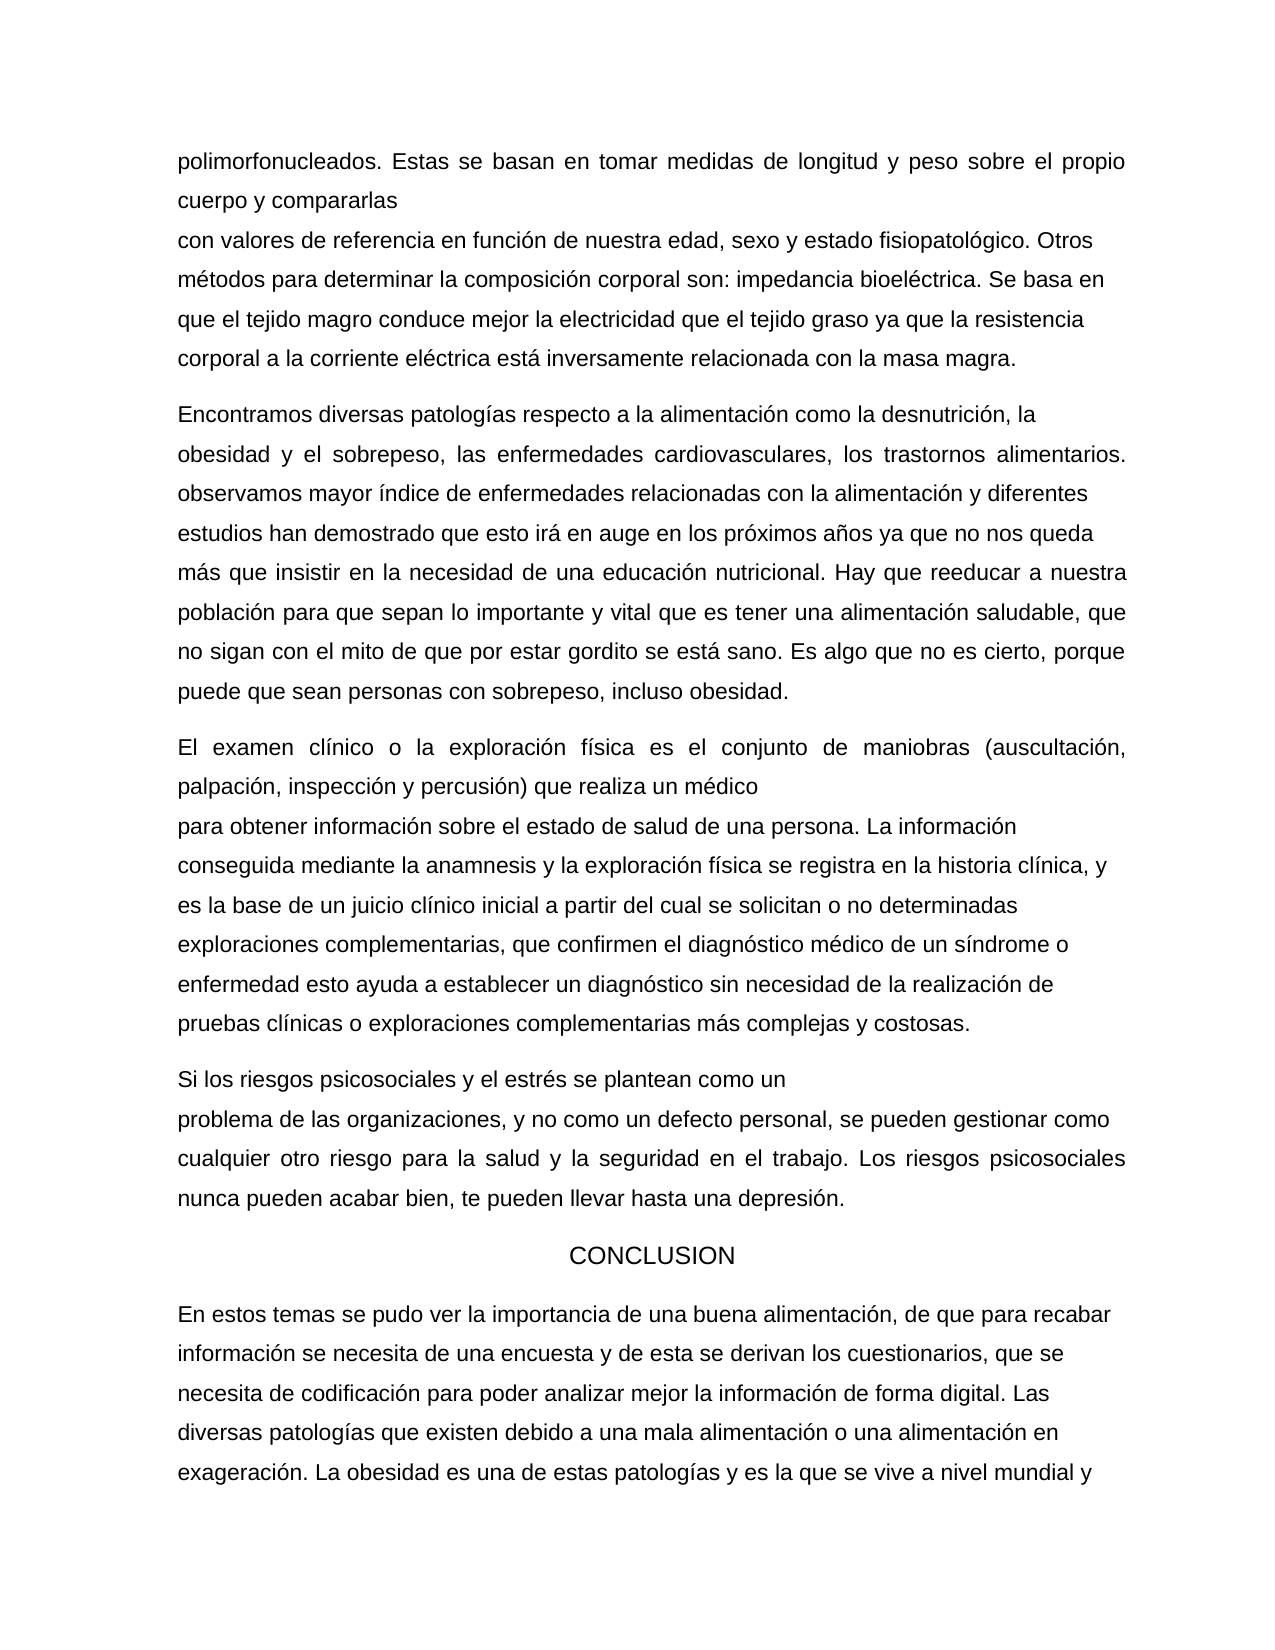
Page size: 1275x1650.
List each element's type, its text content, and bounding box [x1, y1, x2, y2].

text Encontramos diversas patologías respecto a la alimentación como la desnutrición, la [177, 401, 1127, 428]
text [177, 1301, 1127, 1485]
text métodos para determinar la composición corporal son: impedancia bioeléctrica. Se basa en [177, 266, 1127, 292]
text polimorfonucleados. Estas se basan en tomar medidas de longitud y peso sobre el propio cuerpo y compararlas [177, 148, 1127, 213]
text que el tejido magro conduce mejor la electricidad que el tejido graso ya que la resistencia [177, 306, 1127, 332]
text cualquier otro riesgo para la salud y la seguridad en el trabajo. Los riesgos psicosociales nunca pueden acabar bien, te pueden llevar hasta una depresión. [177, 1145, 1127, 1211]
text corporal a la corriente eléctrica está inversamente relacionada con la masa magra. [177, 345, 1127, 371]
text Si los riesgos psicosociales y el estrés se plantean como un [177, 1066, 1127, 1093]
text conseguida mediante la anamnesis y la exploración física se registra en la historia clínica, y [177, 852, 1127, 878]
text problema de las organizaciones, y no como un defecto personal, se pueden gestionar como [177, 1106, 1127, 1132]
text con valores de referencia en función de nuestra edad, sexo y estado fisiopatológico. Otros [177, 227, 1127, 253]
text obesidad y el sobrepeso, las enfermedades cardiovasculares, los trastornos alimentarios. observamos mayor índice de enfermedades relacionadas con la alimentación y diferentes [177, 441, 1127, 507]
text enfermedad esto ayuda a establecer un diagnóstico sin necesidad de la realización de [177, 971, 1127, 997]
text estudios han demostrado que esto irá en auge en los próximos años ya que no nos queda [177, 520, 1127, 546]
text El examen clínico o la exploración física es el conjunto de maniobras (auscultación, palpación, inspección y percusión) que realiza un médico [177, 734, 1127, 799]
text más que insistir en la necesidad de una educación nutricional. Hay que reeducar a nuestra población para que sepan lo importante y vital que es tener una alimentación saludable, que no sigan con el mito de que por estar gordito se está sano. Es algo que no es cierto, porque puede que sean personas con sobrepeso, incluso obesidad. [177, 559, 1127, 704]
text es la base de un juicio clínico inicial a partir del cual se solicitan o no determinadas [177, 892, 1127, 918]
text para obtener información sobre el estado de salud de una persona. La información [177, 813, 1127, 839]
text CONCLUSION [177, 1241, 1127, 1269]
text exploraciones complementarias, que confirmen el diagnóstico médico de un síndrome o [177, 931, 1127, 957]
text pruebas clínicas o exploraciones complementarias más complejas y costosas. [177, 1010, 1127, 1036]
